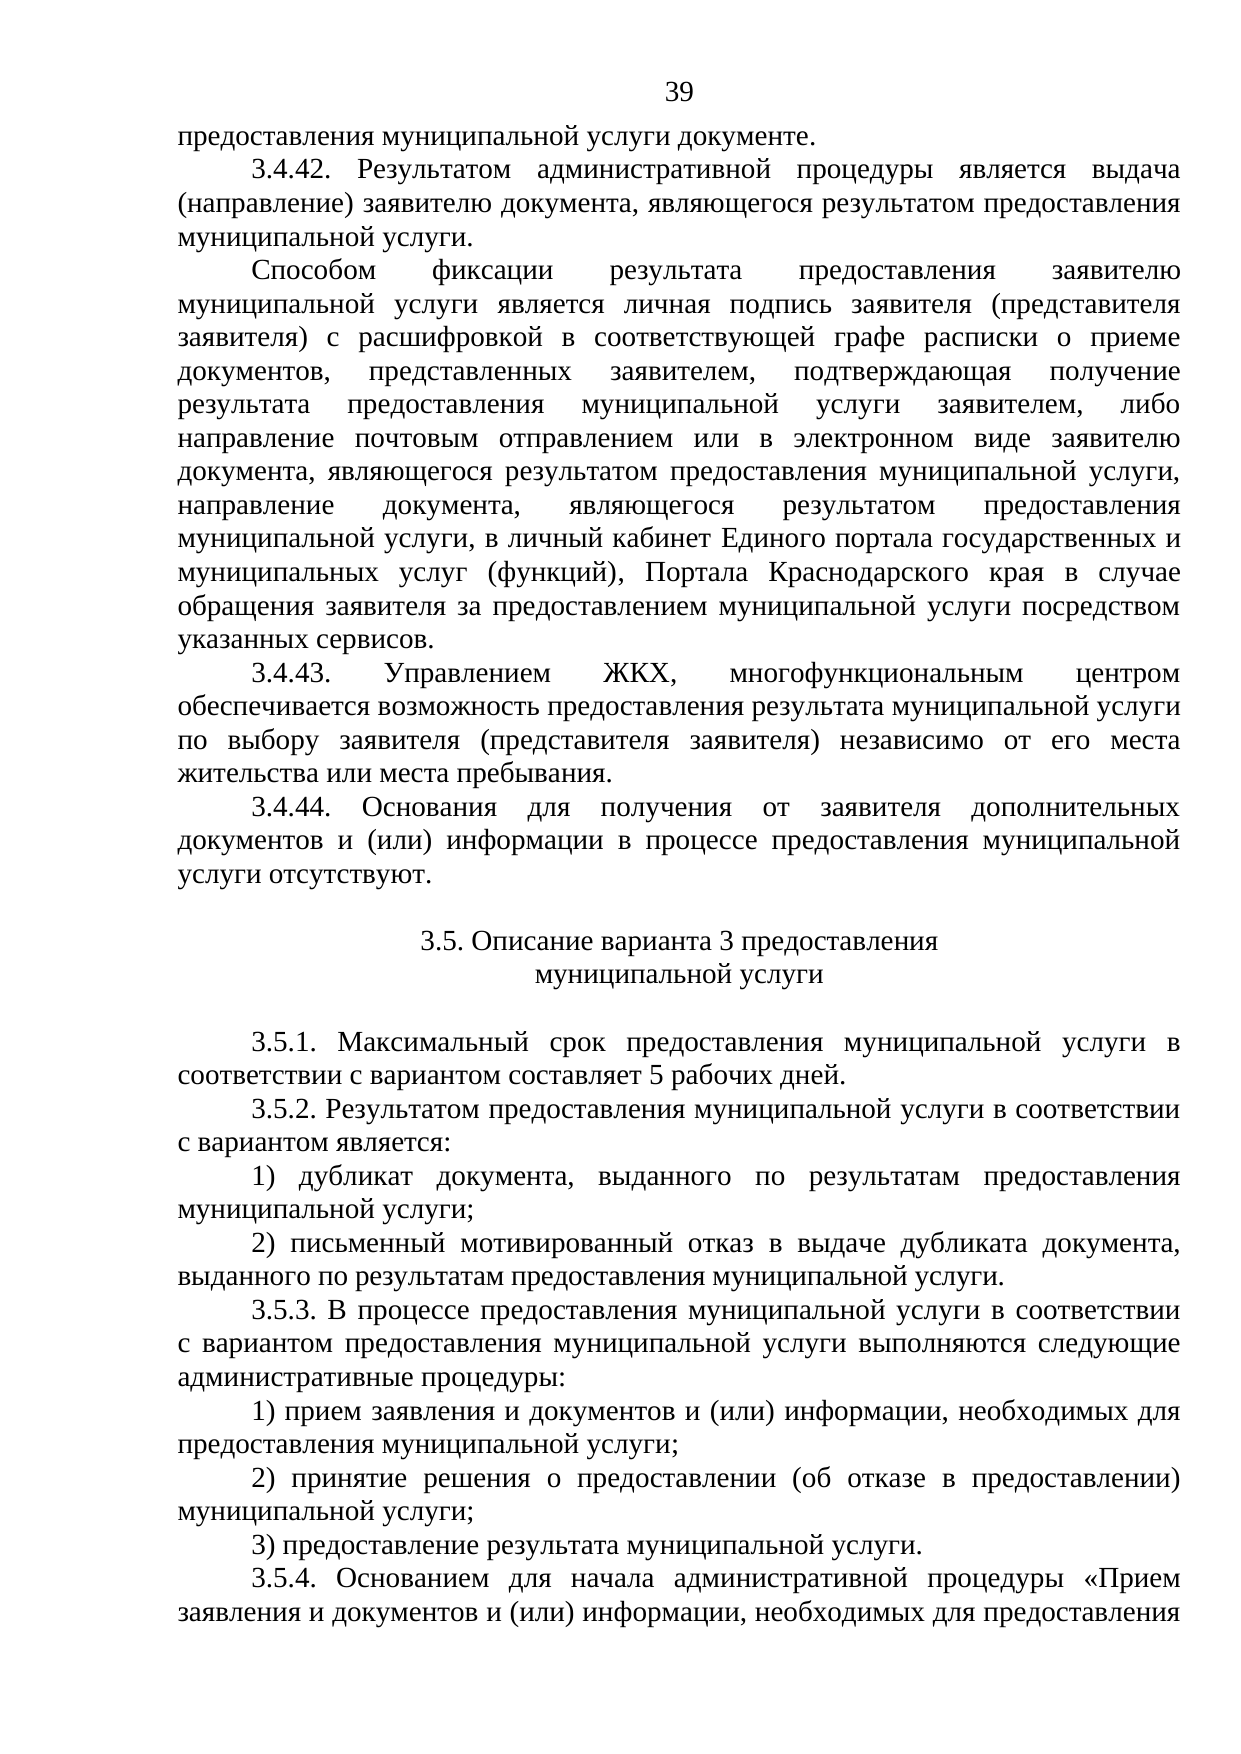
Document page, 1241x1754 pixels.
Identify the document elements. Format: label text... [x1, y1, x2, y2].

text 3.5. Описание варианта 3 предоставления [177, 923, 1181, 957]
text 3.4.43. Управлением ЖКХ, многофункциональным центром обеспечивается возможность предоставления результата муниципальной услуги по выбору заявителя (представителя заявителя) независимо от его места жительства или места пребывания. [177, 655, 1181, 789]
text 3) предоставление результата муниципальной услуги. [177, 1527, 1181, 1560]
text муниципальной услуги [177, 957, 1181, 990]
text Способом фиксации результата предоставления заявителю муниципальной услуги является личная подпись заявителя (представителя заявителя) с расшифровкой в соответствующей графе расписки о приеме документов, представленных заявителем, подтверждающая получение результата предоставления муниципальной услуги заявителем, либо направление почтовым отправлением или в электронном виде заявителю документа, являющегося результатом предоставления муниципальной услуги, направление документа, являющегося результатом предоставления муниципальной услуги, в личный кабинет Единого портала государственных и муниципальных услуг (функций), Портала Краснодарского края в случае обращения заявителя за предоставлением муниципальной услуги посредством указанных сервисов. [177, 252, 1181, 655]
text 1) дубликат документа, выданного по результатам предоставления муниципальной услуги; [177, 1158, 1181, 1225]
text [177, 1560, 1181, 1627]
text 2) принятие решения о предоставлении (об отказе в предоставлении) муниципальной услуги; [177, 1460, 1181, 1527]
text 1) прием заявления и документов и (или) информации, необходимых для предоставления муниципальной услуги; [177, 1393, 1181, 1460]
text 3.4.44. Основания для получения от заявителя дополнительных документов и (или) информации в процессе предоставления муниципальной услуги отсутствуют. [177, 789, 1181, 889]
text 3.5.2. Результатом предоставления муниципальной услуги в соответствии с вариантом является: [177, 1091, 1181, 1158]
text 3.4.42. Результатом административной процедуры является выдача (направление) заявителю документа, являющегося результатом предоставления муниципальной услуги. [177, 152, 1181, 252]
text 3.5.1. Максимальный срок предоставления муниципальной услуги в соответствии с вариантом составляет 5 рабочих дней. [177, 1024, 1181, 1091]
text 3.5.3. В процессе предоставления муниципальной услуги в соответствии с вариантом предоставления муниципальной услуги выполняются следующие административные процедуры: [177, 1292, 1181, 1393]
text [177, 118, 1181, 152]
text 2) письменный мотивированный отказ в выдаче дубликата документа, выданного по результатам предоставления муниципальной услуги. [177, 1225, 1181, 1292]
